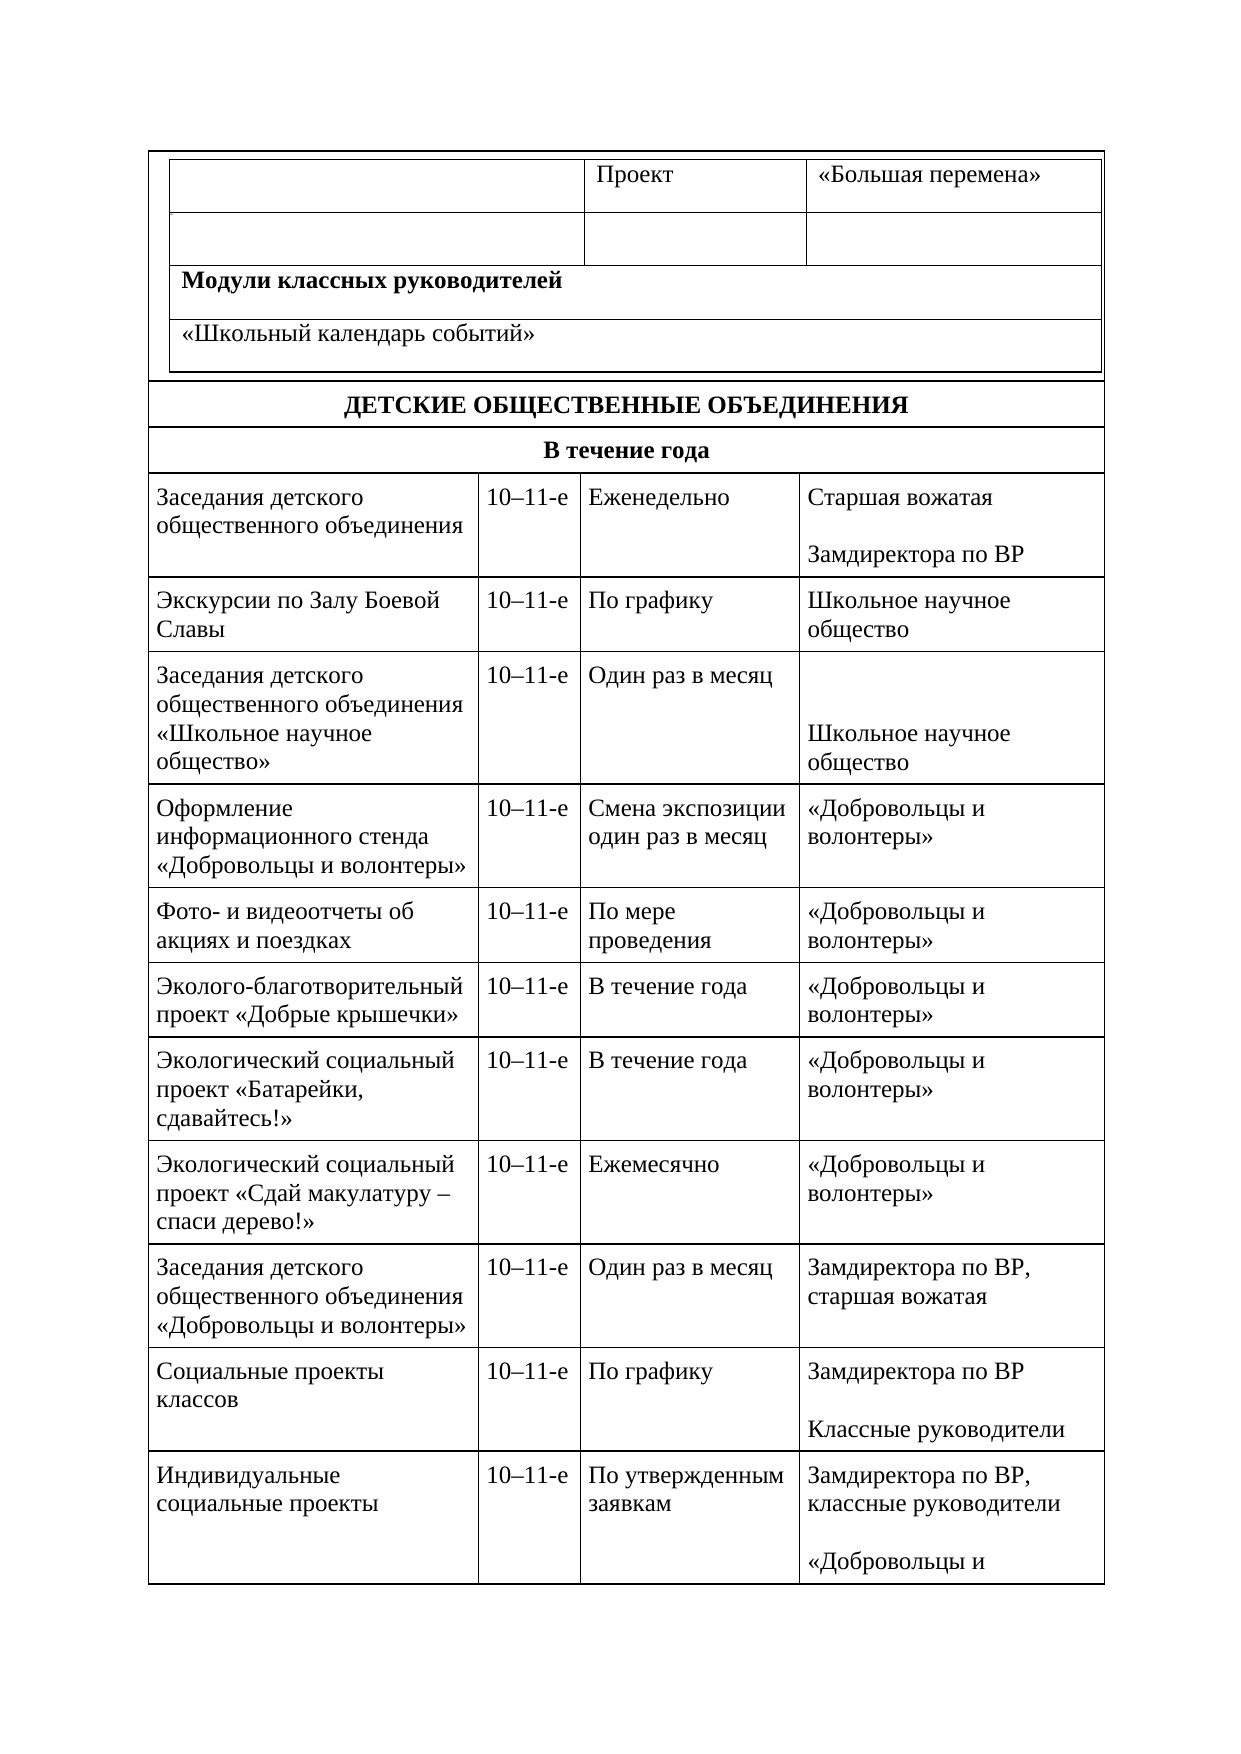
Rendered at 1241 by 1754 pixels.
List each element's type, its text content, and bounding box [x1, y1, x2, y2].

table_cell Старшая вожатая Замдиректора по ВР [800, 474, 1104, 576]
table_cell 10–11-е [479, 785, 580, 887]
table_cell 10–11-е [479, 1141, 580, 1243]
table_cell Оформление информационного стенда «Добровольцы и волонтеры» [149, 785, 478, 887]
table_cell Смена экспозиции один раз в месяц [581, 785, 799, 887]
table_cell 10–11-е [479, 1348, 580, 1450]
table_cell Один раз в месяц [581, 1245, 799, 1346]
table_cell Ежемесячно [581, 1141, 799, 1243]
table_cell Школьное научное общество [800, 578, 1104, 651]
table_cell 10–11-е [479, 474, 580, 576]
table_cell [149, 152, 1104, 380]
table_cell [800, 1452, 1104, 1583]
table_cell В течение года [149, 428, 1104, 472]
table_cell Фото- и видеоотчеты об акциях и поездках [149, 888, 478, 961]
table_cell 10–11-е [479, 963, 580, 1036]
table_cell Социальные проекты классов [149, 1348, 478, 1450]
table_cell По мере проведения [581, 888, 799, 961]
table_cell «Добровольцы и волонтеры» [800, 1038, 1104, 1139]
table_cell Заседания детского общественного объединения «Добровольцы и волонтеры» [149, 1245, 478, 1346]
table_cell 10–11-е [479, 1245, 580, 1346]
table_cell Заседания детского общественного объединения [149, 474, 478, 576]
table_cell Экскурсии по Залу Боевой Славы [149, 578, 478, 651]
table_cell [149, 1452, 478, 1583]
table_cell «Добровольцы и волонтеры» [800, 785, 1104, 887]
table_cell ДЕТСКИЕ ОБЩЕСТВЕННЫЕ ОБЪЕДИНЕНИЯ [149, 382, 1104, 426]
table_cell По графику [581, 1348, 799, 1450]
table_cell По графику [581, 578, 799, 651]
table_cell Экологический социальный проект «Батарейки, сдавайтесь!» [149, 1038, 478, 1139]
table_cell 10–11-е [479, 1452, 580, 1583]
table_cell Заседания детского общественного объединения «Школьное научное общество» [149, 652, 478, 783]
table_cell «Добровольцы и волонтеры» [800, 963, 1104, 1036]
table_cell Школьное научное общество [800, 652, 1104, 783]
table_cell 10–11-е [479, 578, 580, 651]
table_cell «Добровольцы и волонтеры» [800, 1141, 1104, 1243]
table_cell 10–11-е [479, 888, 580, 961]
table_cell «Добровольцы и волонтеры» [800, 888, 1104, 961]
table_cell Замдиректора по ВР Классные руководители [800, 1348, 1104, 1450]
table_cell Замдиректора по ВР, старшая вожатая [800, 1245, 1104, 1346]
table_cell В течение года [581, 963, 799, 1036]
table_cell Еженедельно [581, 474, 799, 576]
table_cell Один раз в месяц [581, 652, 799, 783]
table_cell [581, 1452, 799, 1583]
table_cell В течение года [581, 1038, 799, 1139]
table_cell Экологический социальный проект «Сдай макулатуру – спаси дерево!» [149, 1141, 478, 1243]
table_cell Эколого-благотворительный проект «Добрые крышечки» [149, 963, 478, 1036]
table_cell 10–11-е [479, 1038, 580, 1139]
table_cell 10–11-е [479, 652, 580, 783]
